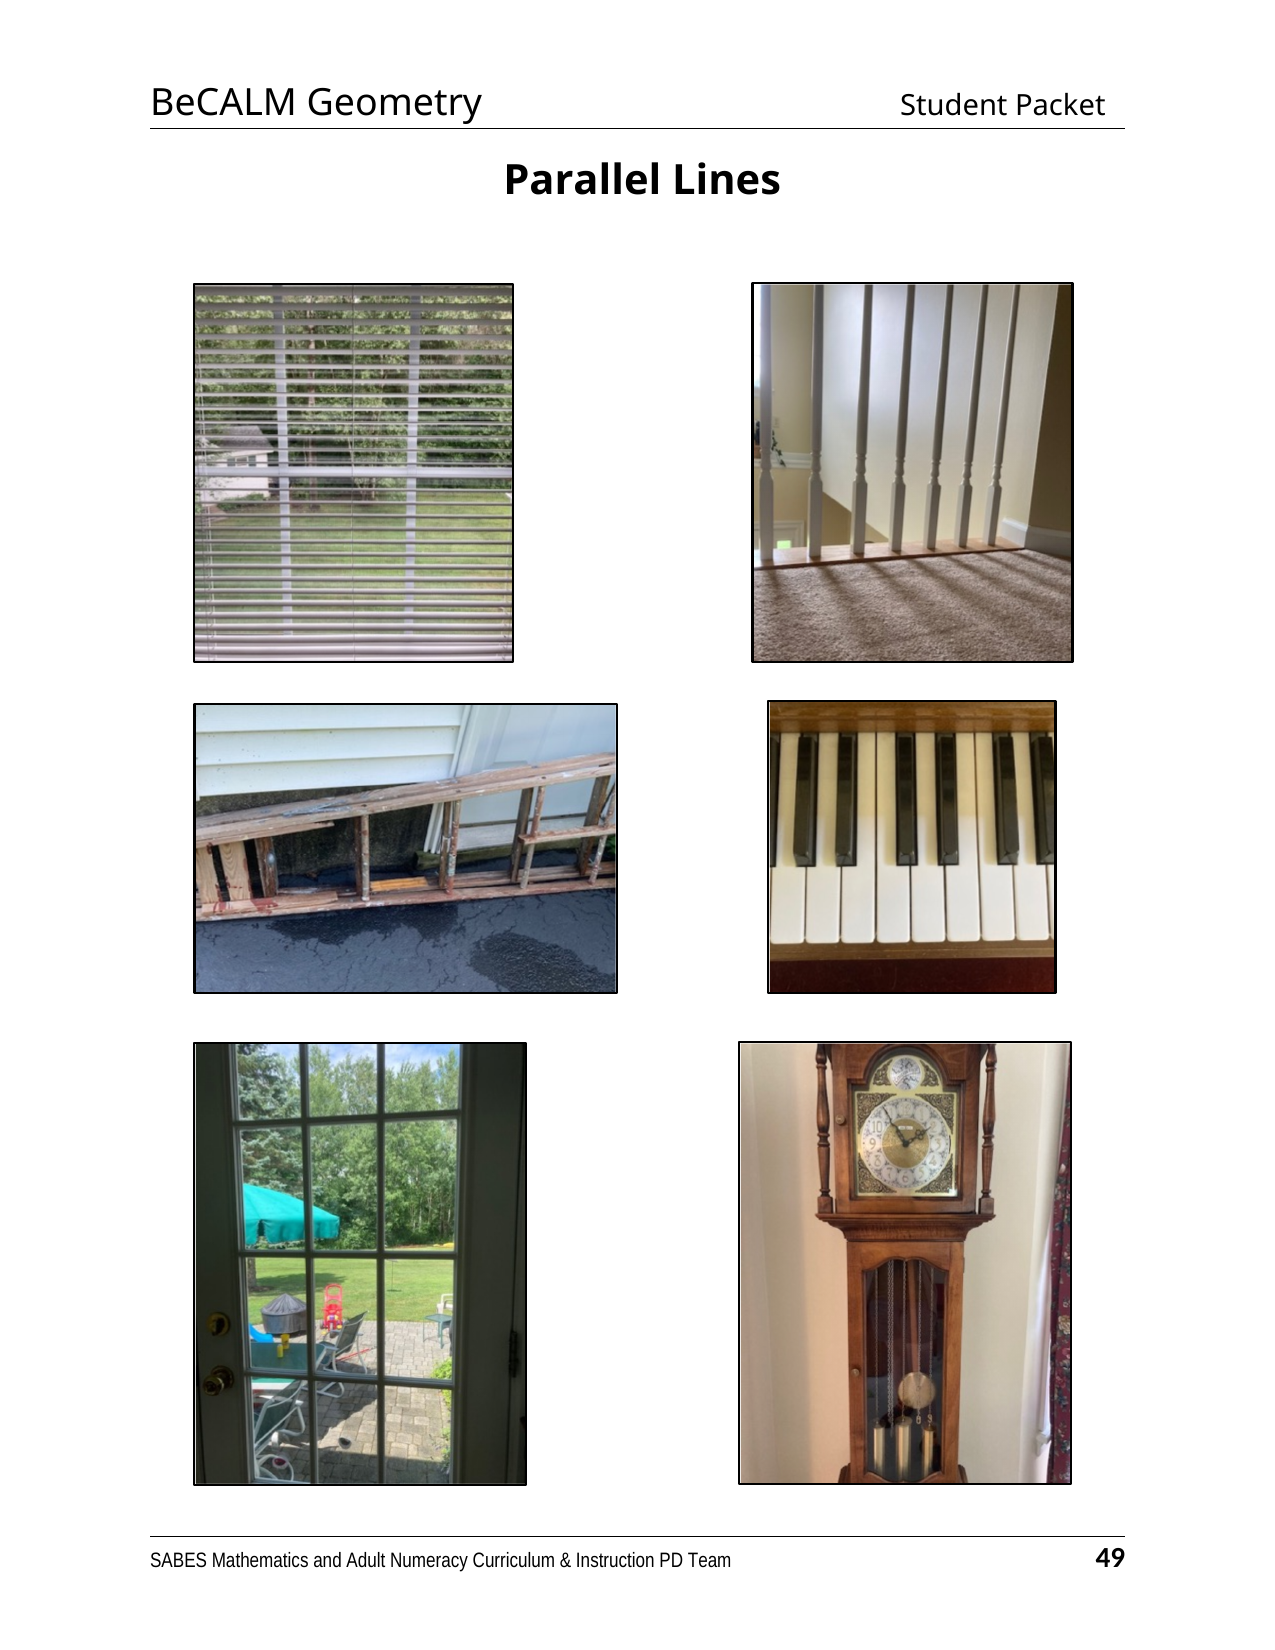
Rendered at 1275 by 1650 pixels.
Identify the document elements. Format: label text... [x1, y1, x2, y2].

picture [770, 702, 1054, 992]
picture [195, 285, 512, 660]
picture [741, 1044, 1070, 1483]
picture [754, 285, 1071, 661]
subtitle Parallel Lines [150, 150, 1134, 207]
picture [196, 705, 616, 992]
picture [196, 1044, 525, 1483]
